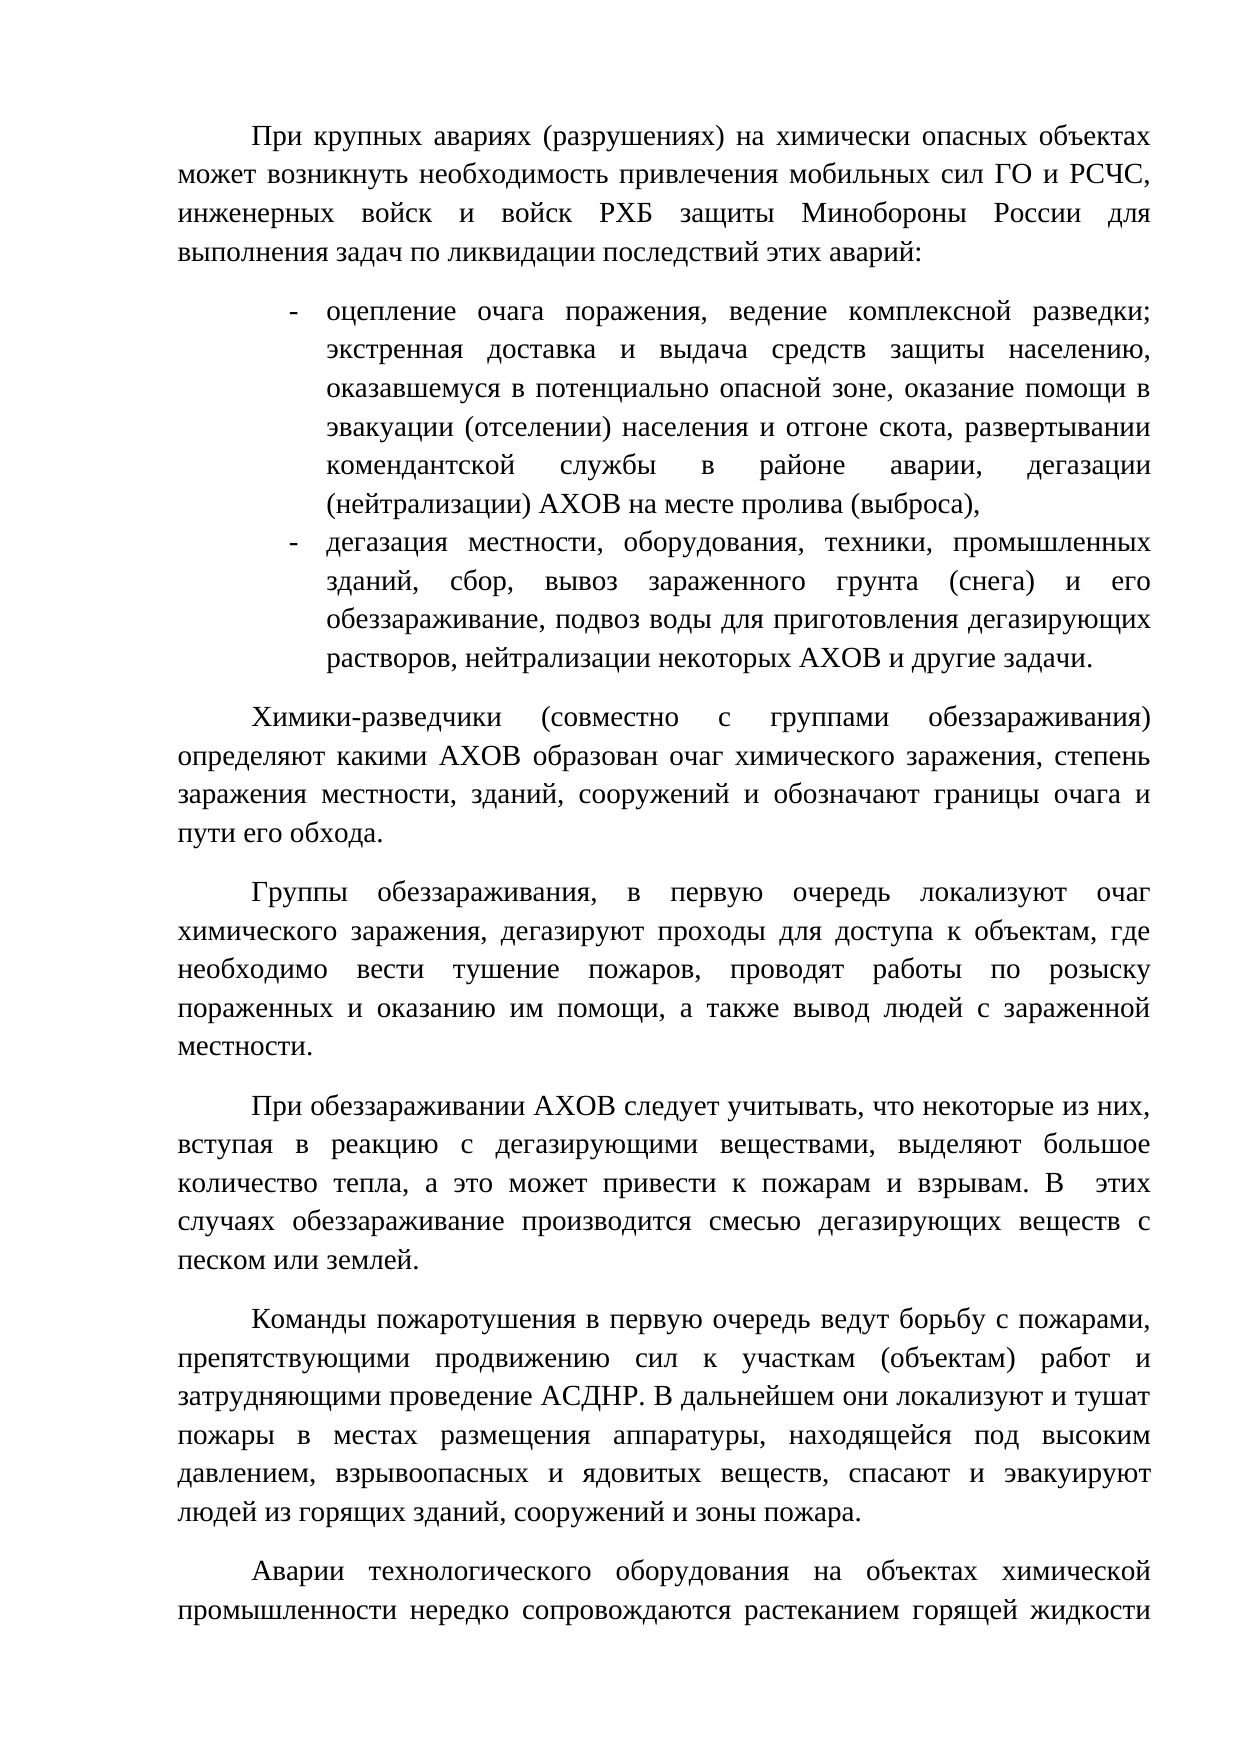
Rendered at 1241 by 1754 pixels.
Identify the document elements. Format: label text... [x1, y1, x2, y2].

text Команды пожаротушения в первую очередь ведут борьбу с пожарами, препятствующими продвижению сил к участкам (объектам) работ и затрудняющими проведение АСДНР. В дальнейшем они локализуют и тушат пожары в местах размещения аппаратуры, находящейся под высоким давлением, взрывоопасных и ядовитых веществ, спасают и эвакуируют людей из горящих зданий, сооружений и зоны пожара. [177, 1301, 1152, 1528]
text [177, 1553, 1152, 1626]
text Группы обеззараживания, в первую очередь локализуют очаг химического заражения, дегазируют проходы для доступа к объектам, где необходимо вести тушение пожаров, проводят работы по розыску пораженных и оказанию им помощи, а также вывод людей с зараженной местности. [177, 874, 1152, 1062]
list оцепление очага поражения, ведение комплексной разведки; экстренная доставка и выдача средств защиты населению, оказавшемуся в потенциально опасной зоне, оказание помощи в эвакуации (отселении) населения и отгоне скота, развертывании комендантской службы в районе аварии, дегазации (нейтрализации) АХОВ на месте пролива (выброса), [288, 293, 1152, 519]
text При обеззараживании АХОВ следует учитывать, что некоторые из них, вступая в реакцию с дегазирующими веществами, выделяют большое количество тепла, а это может привести к пожарам и взрывам. В этих случаях обеззараживание производится смесью дегазирующих веществ с песком или землей. [177, 1088, 1152, 1276]
list дегазация местности, оборудования, техники, промышленных зданий, сбор, вывоз зараженного грунта (снега) и его обеззараживание, подвоз воды для приготовления дегазирующих растворов, нейтрализации некоторых АХОВ и другие задачи. [288, 524, 1152, 673]
text При крупных авариях (разрушениях) на химически опасных объектах может возникнуть необходимость привлечения мобильных сил ГО и РСЧС, инженерных войск и войск РХБ защиты Минобороны России для выполнения задач по ликвидации последствий этих аварий: [177, 118, 1152, 267]
text Химики-разведчики (совместно с группами обеззараживания) определяют какими АХОВ образован очаг химического заражения, степень заражения местности, зданий, сооружений и обозначают границы очага и пути его обхода. [177, 699, 1152, 848]
